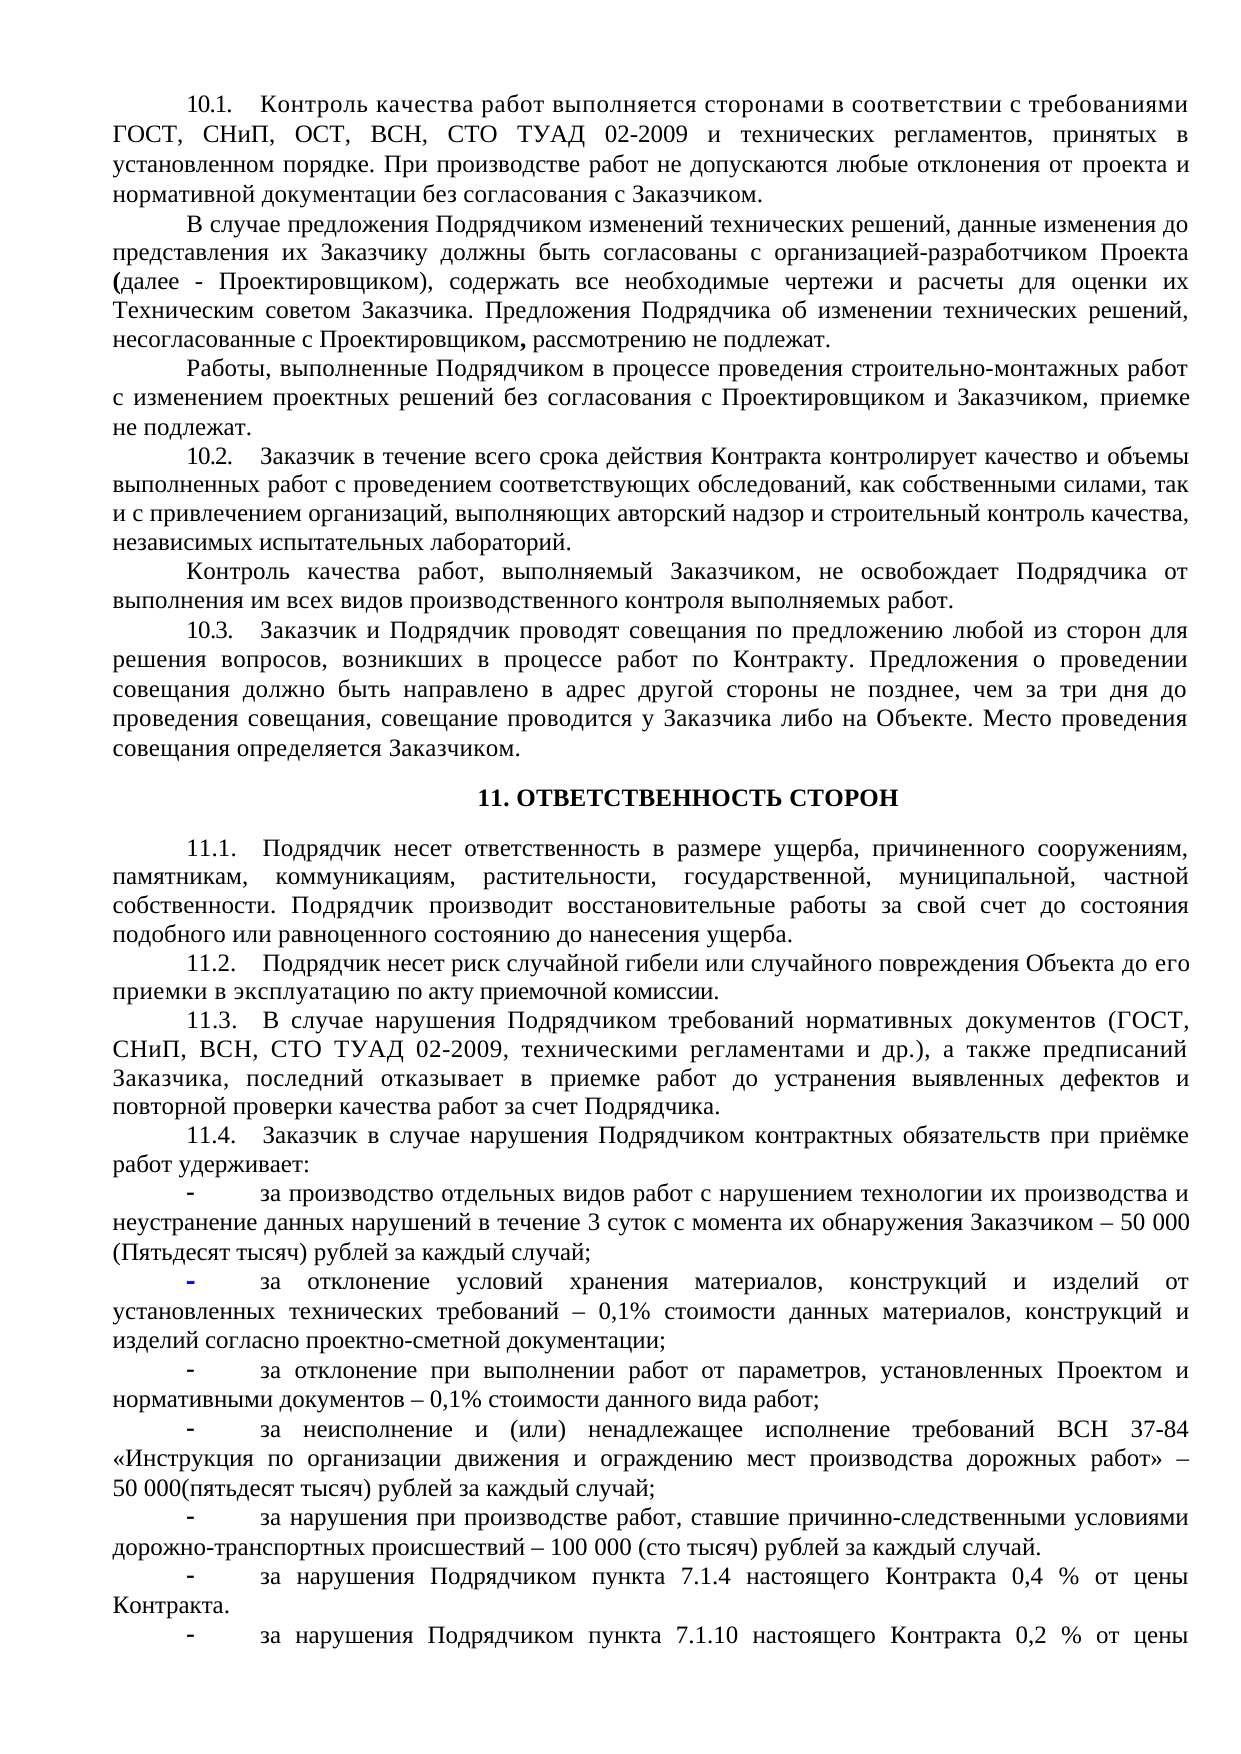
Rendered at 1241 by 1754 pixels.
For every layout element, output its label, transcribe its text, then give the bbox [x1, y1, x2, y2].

list за отклонение при выполнении работ от параметров, установленных Проектом и нормативными документов – 0,1% стоимости данного вида работ; [112, 1354, 1190, 1413]
list за производство отдельных видов работ с нарушением технологии их производства и неустранение данных нарушений в течение 3 суток с момента их обнаружения Заказчиком – 50 000 (Пятьдесят тысяч) рублей за каждый случай; [112, 1178, 1190, 1266]
list за отклонение условий хранения материалов, конструкций и изделий от установленных технических требований – 0,1% стоимости данных материалов, конструкций и изделий согласно проектно-сметной документации; [112, 1266, 1190, 1354]
text 10.3. Заказчик и Подрядчик проводят совещания по предложению любой из сторон для решения вопросов, возникших в процессе работ по Контракту. Предложения о проведении совещания должно быть направлено в адрес другой стороны не позднее, чем за три дня до проведения совещания, совещание проводится у Заказчика либо на Объекте. Место проведения совещания определяется Заказчиком. [112, 615, 1190, 762]
text Работы, выполненные Подрядчиком в процессе проведения строительно-монтажных работ с изменением проектных решений без согласования с Проектировщиком и Заказчиком, приемке не подлежат. [112, 352, 1190, 441]
text 11. ОТВЕТСТВЕННОСТЬ СТОРОН [112, 783, 1190, 812]
text 10.2. Заказчик в течение всего срока действия Контракта контролирует качество и объемы выполненных работ с проведением соответствующих обследований, как собственными силами, так и с привлечением организаций, выполняющих авторский надзор и строительный контроль качества, независимых испытательных лабораторий. [112, 441, 1190, 556]
list В случае нарушения Подрядчиком требований нормативных документов (ГОСТ, СНиП, ВСН, СТО ТУАД 02-2009, техническими регламентами и др.), а также предписаний Заказчика, последний отказывает в приемке работ до устранения выявленных дефектов и повторной проверки качества работ за счет Подрядчика. [112, 1005, 1190, 1120]
text 10.1. Контроль качества работ выполняется сторонами в соответствии с требованиями ГОСТ, СНиП, ОСТ, ВСН, СТО ТУАД 02-2009 и технических регламентов, принятых в установленном порядке. При производстве работ не допускаются любые отклонения от проекта и нормативной документации без согласования с Заказчиком. [112, 89, 1190, 209]
list Подрядчик несет ответственность в размере ущерба, причиненного сооружениям, памятникам, коммуникациям, растительности, государственной, муниципальной, частной собственности. Подрядчик производит восстановительные работы за свой счет до состояния подобного или равноценного состоянию до нанесения ущерба. [112, 833, 1190, 948]
list за неисполнение и (или) ненадлежащее исполнение требований ВСН 37-84 «Инструкция по организации движения и ограждению мест производства дорожных работ» –50 000(пятьдесят тысяч) рублей за каждый случай; [112, 1413, 1190, 1502]
list Заказчик в случае нарушения Подрядчиком контрактных обязательств при приёмке работ удерживает: [112, 1120, 1190, 1178]
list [112, 1620, 1190, 1649]
list Подрядчик несет риск случайной гибели или случайного повреждения Объекта до его приемки в эксплуатацию по акту приемочной комиссии. [112, 948, 1190, 1005]
text В случае предложения Подрядчиком изменений технических решений, данные изменения до представления их Заказчику должны быть согласованы с организацией-разработчиком Проекта (далее - Проектировщиком), содержать все необходимые чертежи и расчеты для оценки их Техническим советом Заказчика. Предложения Подрядчика об изменении технических решений, несогласованные с Проектировщиком, рассмотрению не подлежат. [112, 209, 1190, 352]
list за нарушения Подрядчиком пункта 7.1.4 настоящего Контракта 0,4 % от цены Контракта. [112, 1561, 1190, 1620]
list за нарушения при производстве работ, ставшие причинно-следственными условиями дорожно-транспортных происшествий – 100 000 (сто тысяч) рублей за каждый случай. [112, 1502, 1190, 1561]
text Контроль качества работ, выполняемый Заказчиком, не освобождает Подрядчика от выполнения им всех видов производственного контроля выполняемых работ. [112, 556, 1190, 615]
